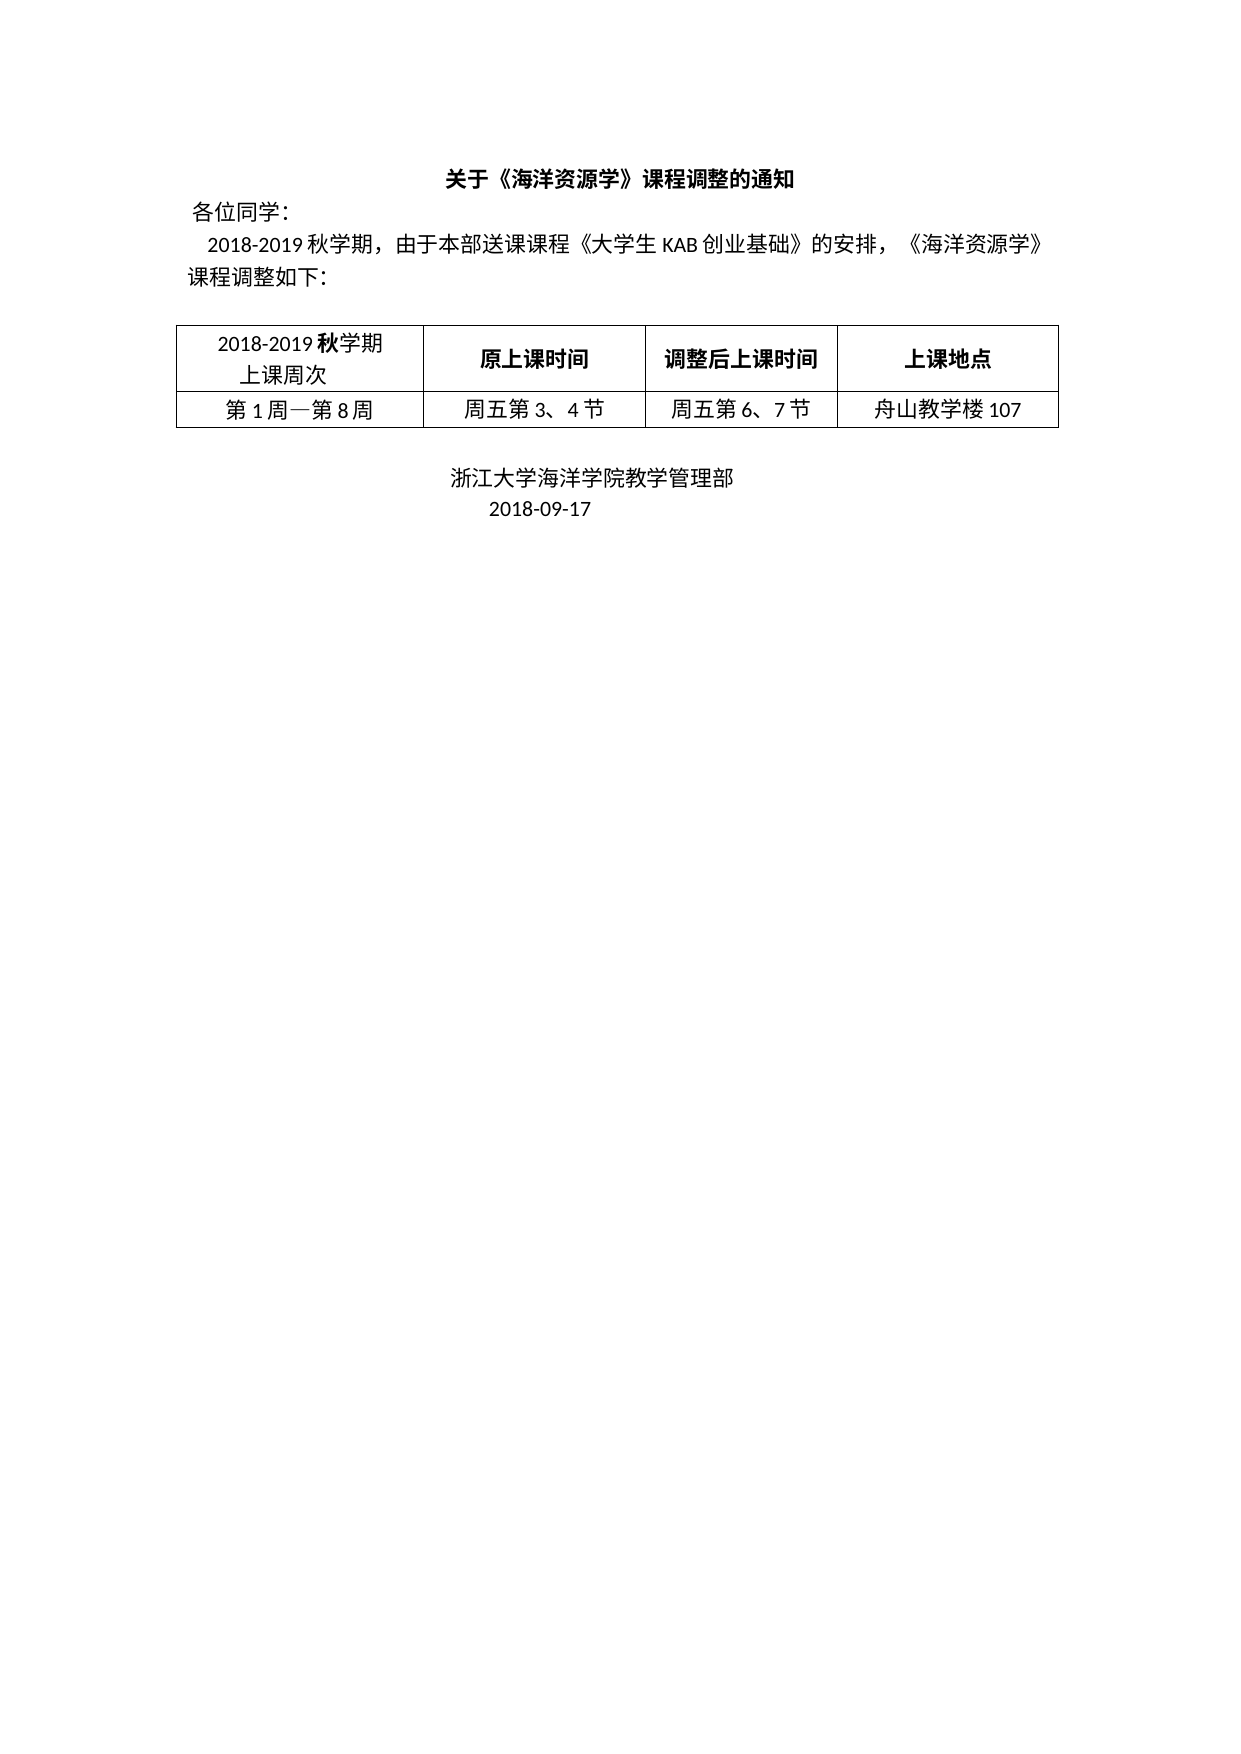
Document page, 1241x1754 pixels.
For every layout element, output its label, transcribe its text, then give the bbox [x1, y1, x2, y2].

text 2018-09-17 [187, 493, 1053, 525]
text 各位同学： [187, 194, 1053, 227]
table_header 2018-2019秋学期 上课周次 [177, 326, 423, 391]
table_header 原上课时间 [424, 326, 645, 391]
text 浙江大学海洋学院教学管理部 [187, 460, 1053, 493]
table_cell 周五第3、4节 [424, 392, 645, 427]
text 2018-2019秋学期，由于本部送课课程《大学生KAB创业基础》的安排，《海洋资源学》课程调整如下： [187, 227, 1053, 292]
table_cell 周五第6、7节 [646, 392, 837, 427]
text 关于《海洋资源学》课程调整的通知 [187, 162, 1053, 194]
table_cell 舟山教学楼107 [838, 392, 1058, 427]
table_header 上课地点 [838, 326, 1058, 391]
table_header 调整后上课时间 [646, 326, 837, 391]
table_cell 第1周—第8周 [177, 392, 423, 427]
